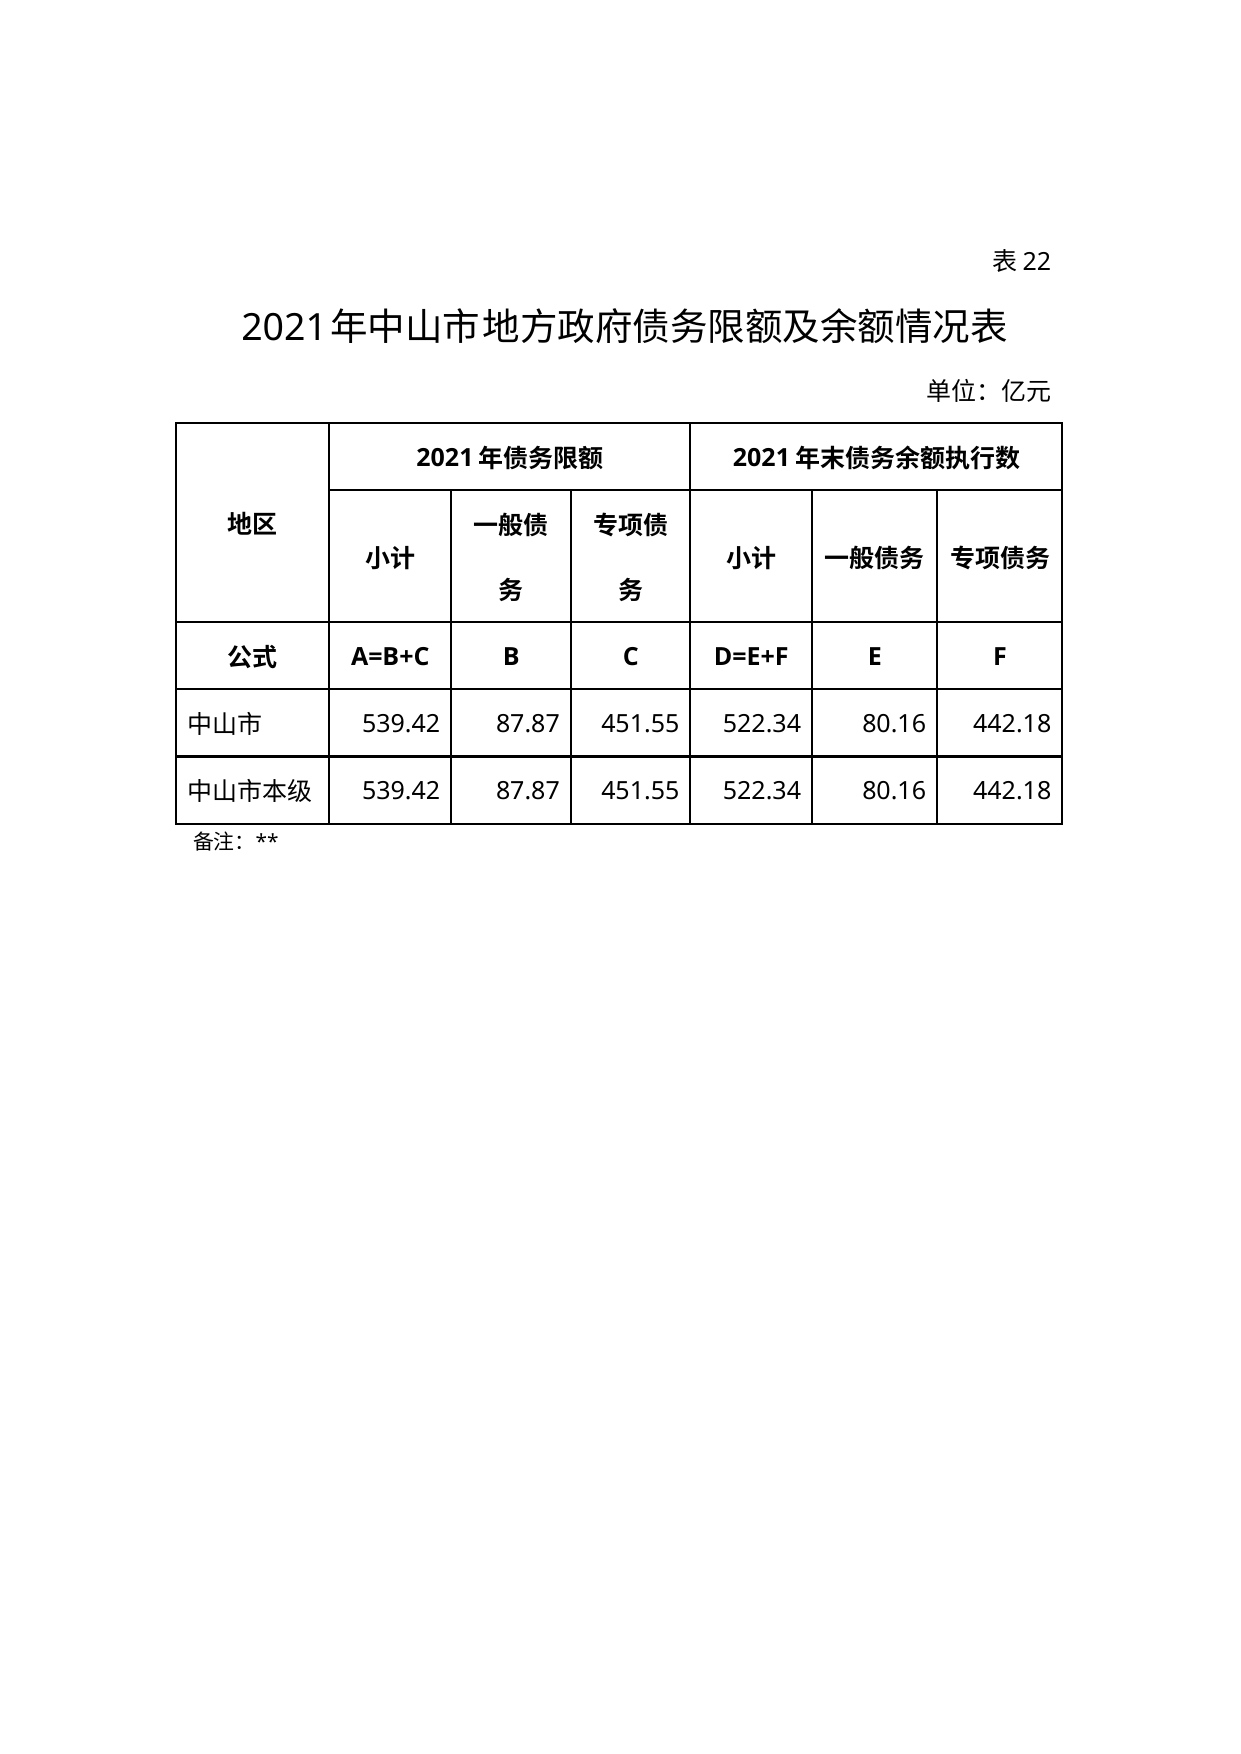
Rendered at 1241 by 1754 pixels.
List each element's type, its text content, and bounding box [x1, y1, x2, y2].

text 备注：** [187, 825, 1053, 857]
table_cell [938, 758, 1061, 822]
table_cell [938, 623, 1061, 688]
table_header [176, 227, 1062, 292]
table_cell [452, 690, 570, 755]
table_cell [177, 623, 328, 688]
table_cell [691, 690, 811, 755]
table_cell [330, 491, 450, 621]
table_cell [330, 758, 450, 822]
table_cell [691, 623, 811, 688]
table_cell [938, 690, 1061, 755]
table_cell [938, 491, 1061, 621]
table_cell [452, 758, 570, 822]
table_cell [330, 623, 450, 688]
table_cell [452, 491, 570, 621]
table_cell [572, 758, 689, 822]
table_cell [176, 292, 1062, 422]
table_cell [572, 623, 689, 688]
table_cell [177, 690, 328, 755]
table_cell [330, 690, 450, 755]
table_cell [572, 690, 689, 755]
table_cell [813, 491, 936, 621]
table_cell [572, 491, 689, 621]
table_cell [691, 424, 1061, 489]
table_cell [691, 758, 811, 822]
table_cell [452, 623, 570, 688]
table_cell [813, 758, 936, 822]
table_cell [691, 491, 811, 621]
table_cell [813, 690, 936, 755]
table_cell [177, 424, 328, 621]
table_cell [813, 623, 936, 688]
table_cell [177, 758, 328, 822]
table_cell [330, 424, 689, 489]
